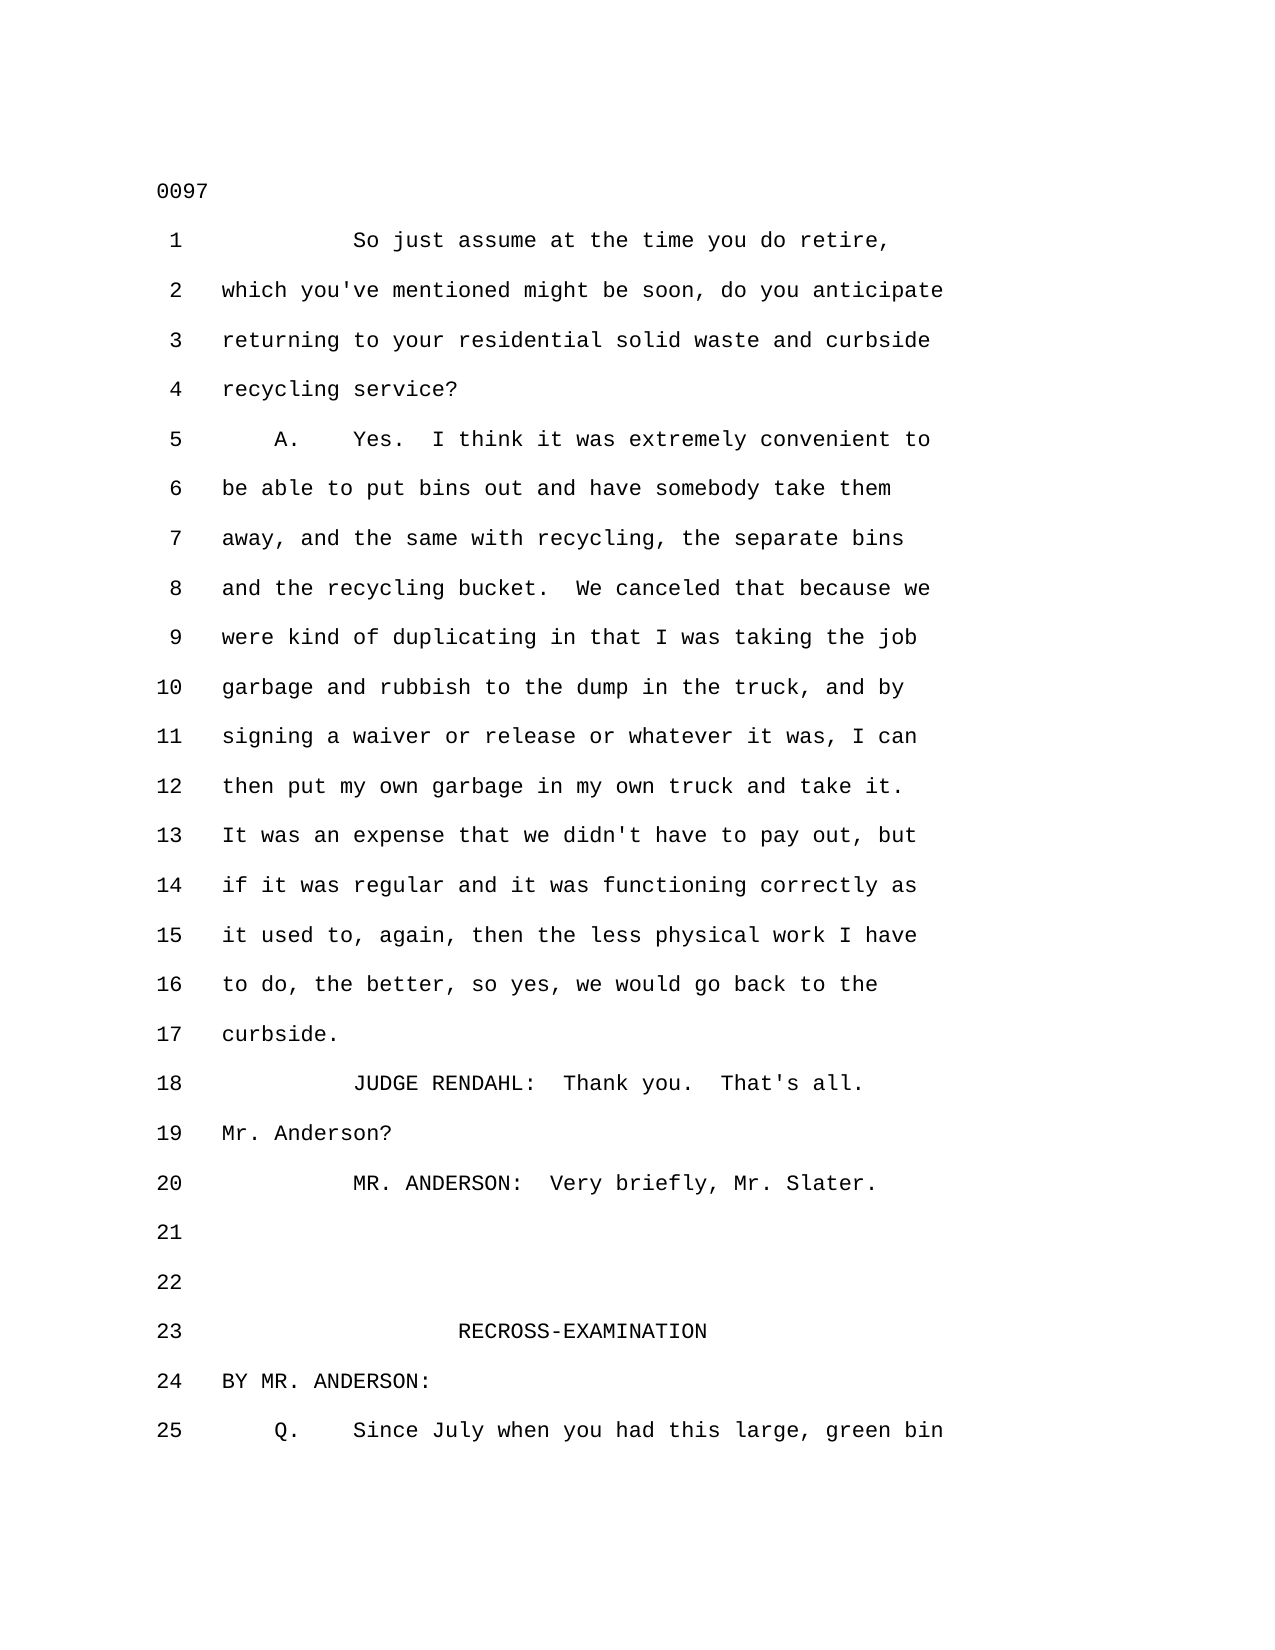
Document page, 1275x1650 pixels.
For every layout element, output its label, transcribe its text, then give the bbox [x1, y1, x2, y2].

text 21 [156, 1221, 1119, 1246]
text 13 It was an expense that we didn't have to pay out, but [156, 824, 1119, 849]
text 18 JUDGE RENDAHL: Thank you. That's all. [156, 1072, 1119, 1097]
text 1 So just assume at the time you do retire, [156, 229, 1119, 254]
text 3 returning to your residential solid waste and curbside [156, 329, 1119, 353]
text 15 it used to, again, then the less physical work I have [156, 924, 1119, 948]
text 6 be able to put bins out and have somebody take them [156, 477, 1119, 502]
text 4 recycling service? [156, 378, 1119, 403]
text 9 were kind of duplicating in that I was taking the job [156, 626, 1119, 651]
text 2 which you've mentioned might be soon, do you anticipate [156, 279, 1119, 304]
text 14 if it was regular and it was functioning correctly as [156, 874, 1119, 899]
text 24 BY MR. ANDERSON: [156, 1370, 1119, 1395]
text 7 away, and the same with recycling, the separate bins [156, 527, 1119, 552]
text 0097 [156, 180, 1119, 205]
text 17 curbside. [156, 1023, 1119, 1048]
text 16 to do, the better, so yes, we would go back to the [156, 973, 1119, 998]
text 8 and the recycling bucket. We canceled that because we [156, 577, 1119, 601]
text 23 RECROSS-EXAMINATION [156, 1320, 1119, 1345]
text 19 Mr. Anderson? [156, 1122, 1119, 1147]
text 20 MR. ANDERSON: Very briefly, Mr. Slater. [156, 1172, 1119, 1196]
text 5 A. Yes. I think it was extremely convenient to [156, 428, 1119, 453]
text 22 [156, 1271, 1119, 1296]
text 12 then put my own garbage in my own truck and take it. [156, 775, 1119, 800]
text 25 Q. Since July when you had this large, green bin [156, 1419, 1119, 1444]
text 10 garbage and rubbish to the dump in the truck, and by [156, 676, 1119, 701]
text 11 signing a waiver or release or whatever it was, I can [156, 725, 1119, 750]
